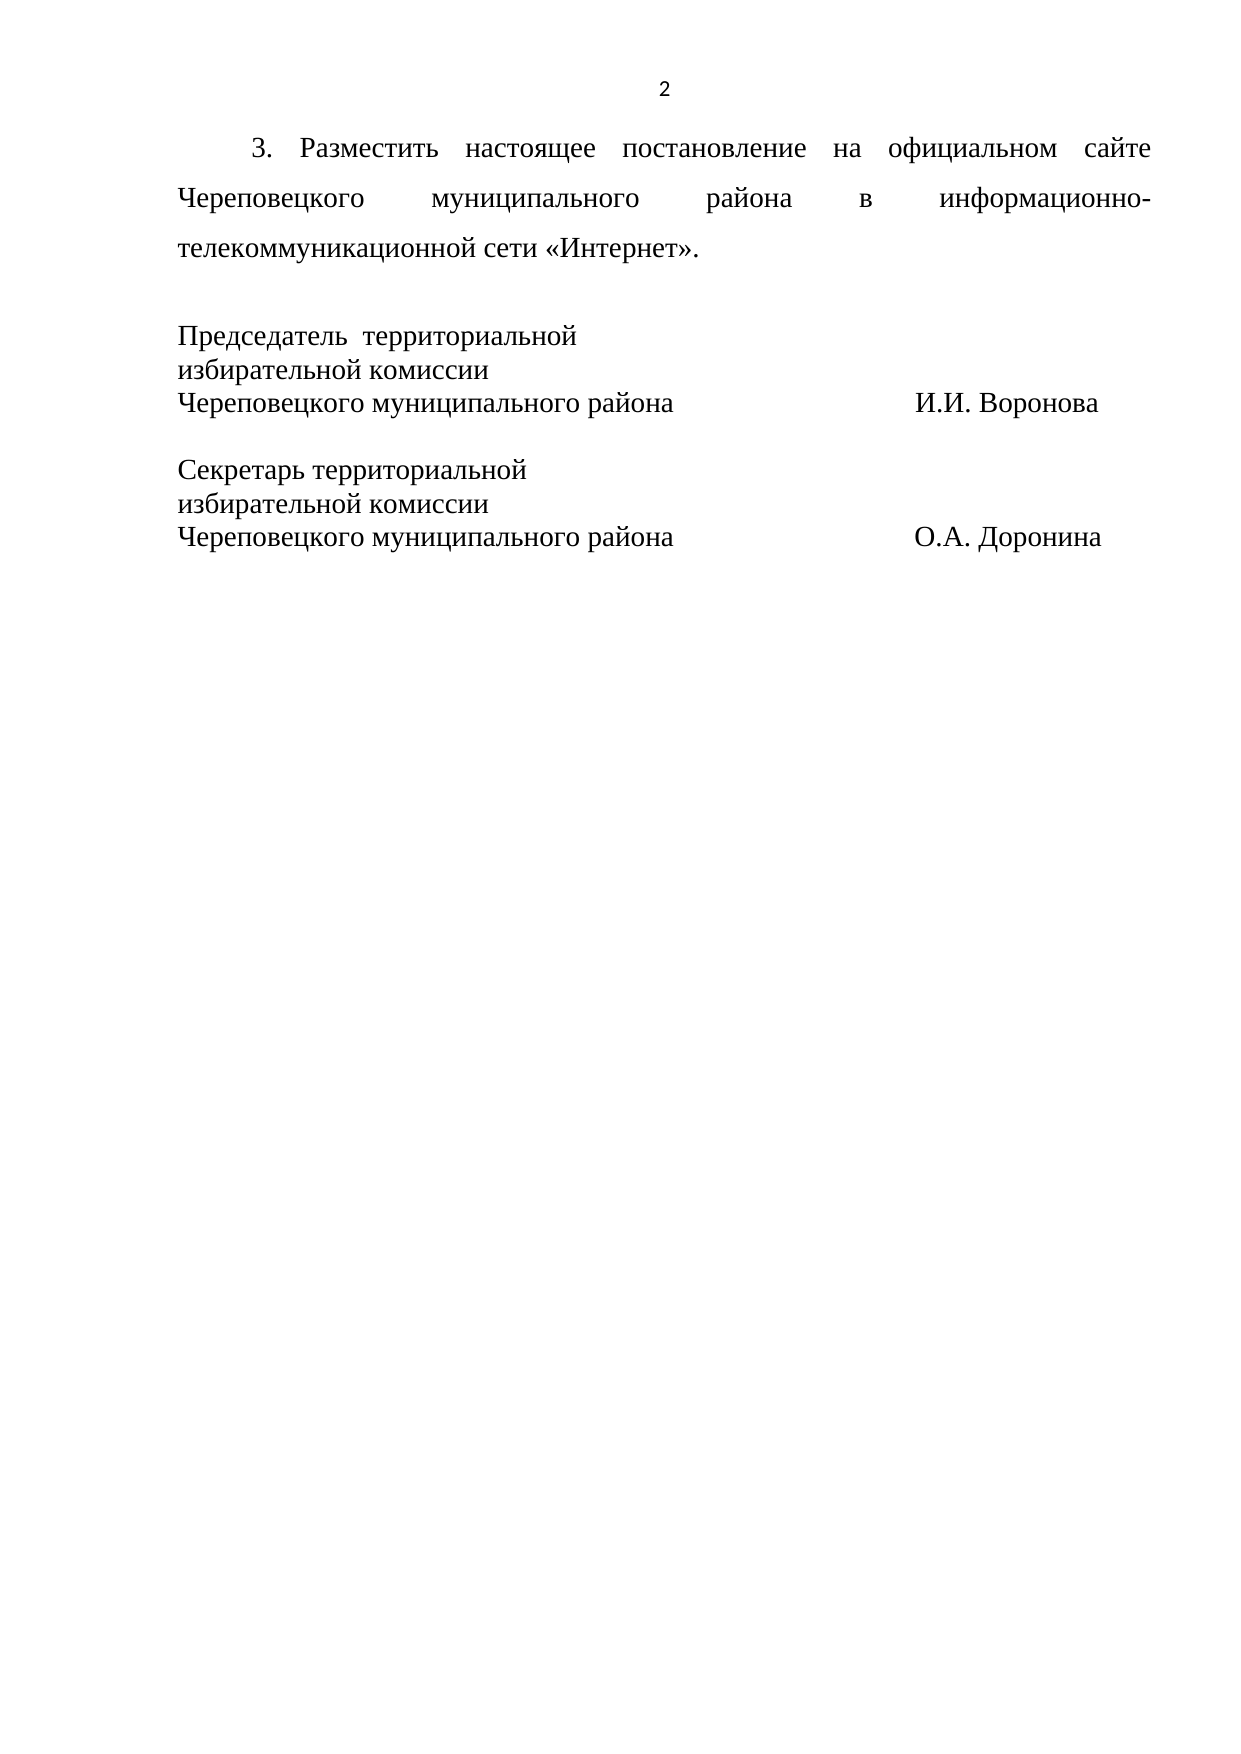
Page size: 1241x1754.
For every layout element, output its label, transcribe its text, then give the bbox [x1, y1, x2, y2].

text Череповецкого муниципального района И.И. Воронова [177, 385, 1152, 419]
text Секретарь территориальной [177, 452, 1152, 486]
text Председатель территориальной [177, 318, 1152, 352]
text 3. Разместить настоящее постановление на официальном сайте Череповецкого муниципального района в информационно-телекоммуникационной сети «Интернет». [177, 130, 1152, 264]
text Череповецкого муниципального района О.А. Доронина [177, 519, 1152, 553]
text избирательной комиссии [177, 486, 1152, 519]
text избирательной комиссии [177, 352, 1152, 385]
